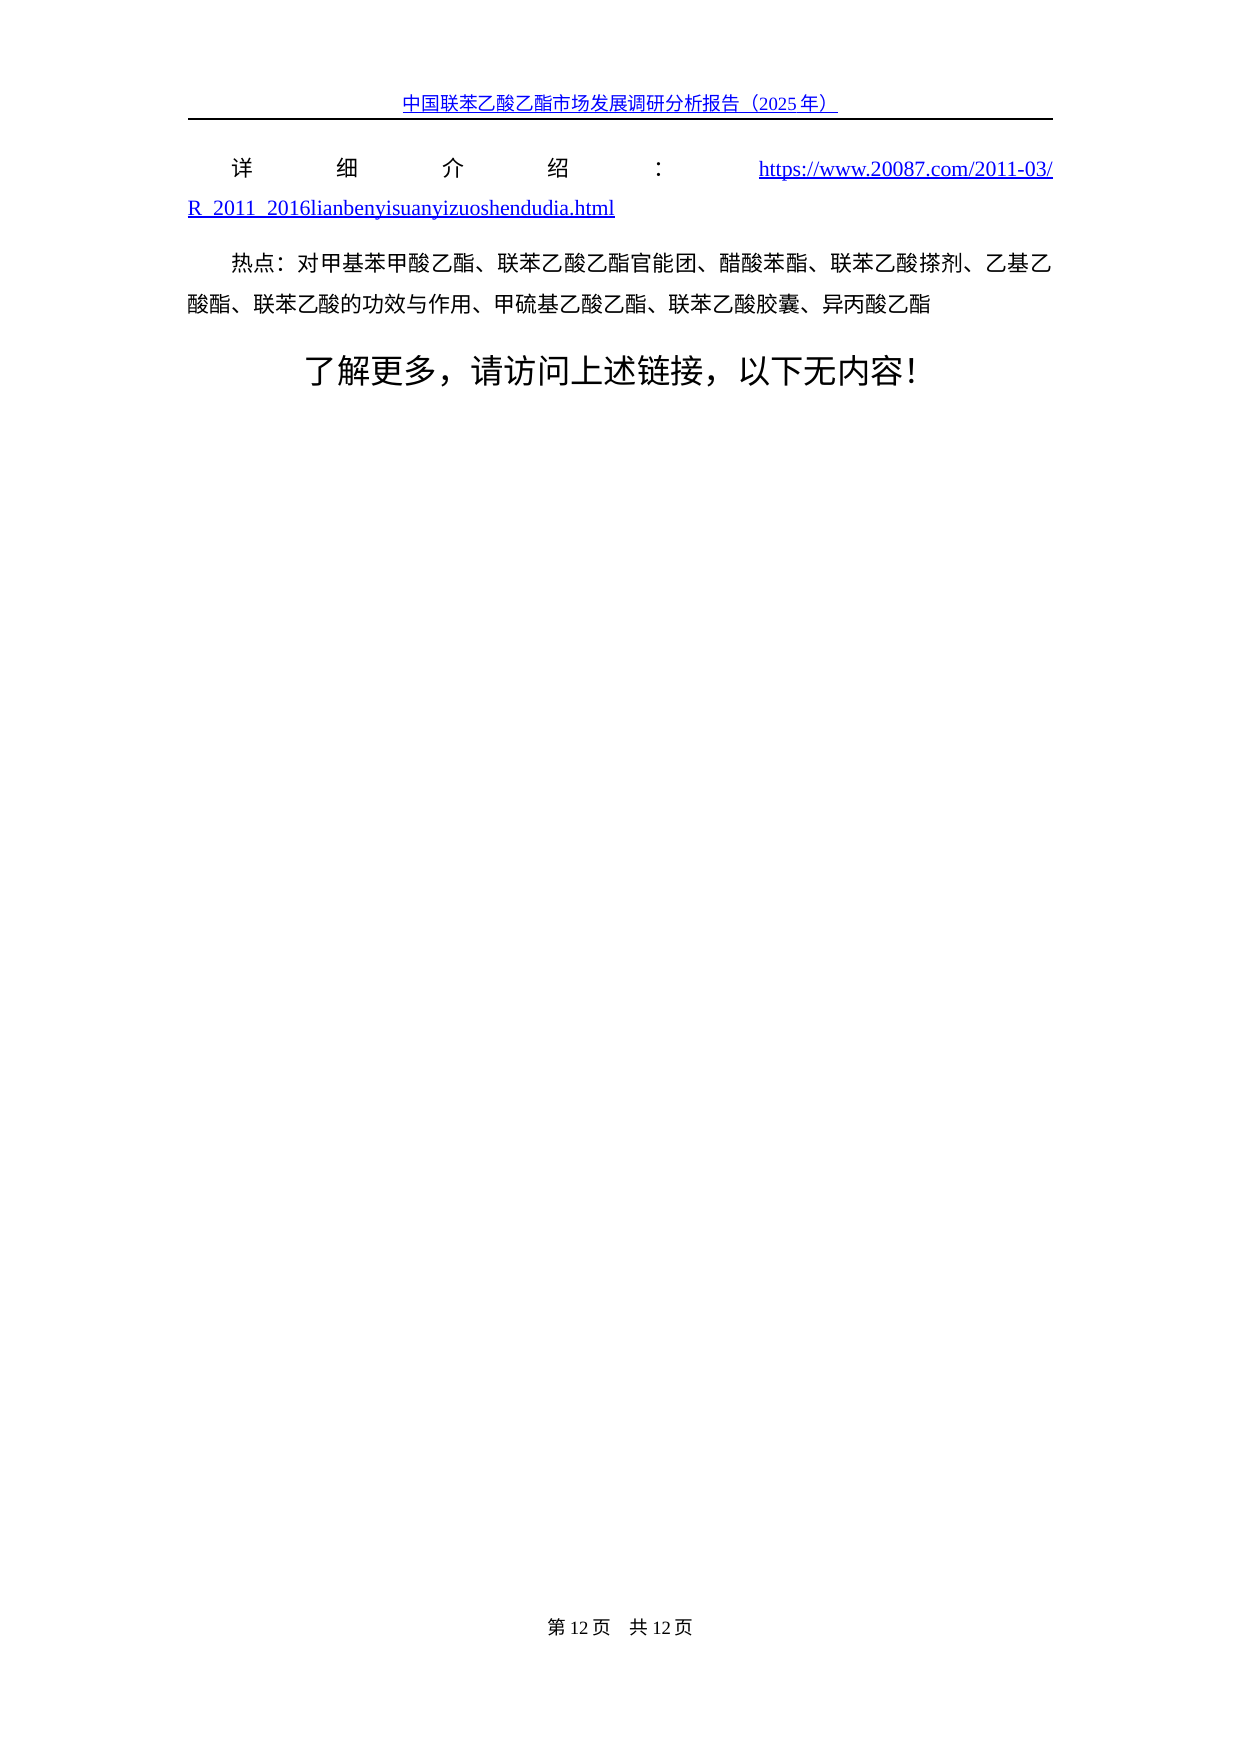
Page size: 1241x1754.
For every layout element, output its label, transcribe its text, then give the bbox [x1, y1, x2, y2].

title 了解更多，请访问上述链接，以下无内容！ [187, 337, 1053, 402]
text 详细介绍：https://www.20087.com/2011-03/R_2011_2016lianbenyisuanyizuoshendudia.html [187, 150, 1053, 223]
text 热点：对甲基苯甲酸乙酯、联苯乙酸乙酯官能团、醋酸苯酯、联苯乙酸搽剂、乙基乙酸酯、联苯乙酸的功效与作用、甲硫基乙酸乙酯、联苯乙酸胶囊、异丙酸乙酯 [187, 246, 1053, 319]
